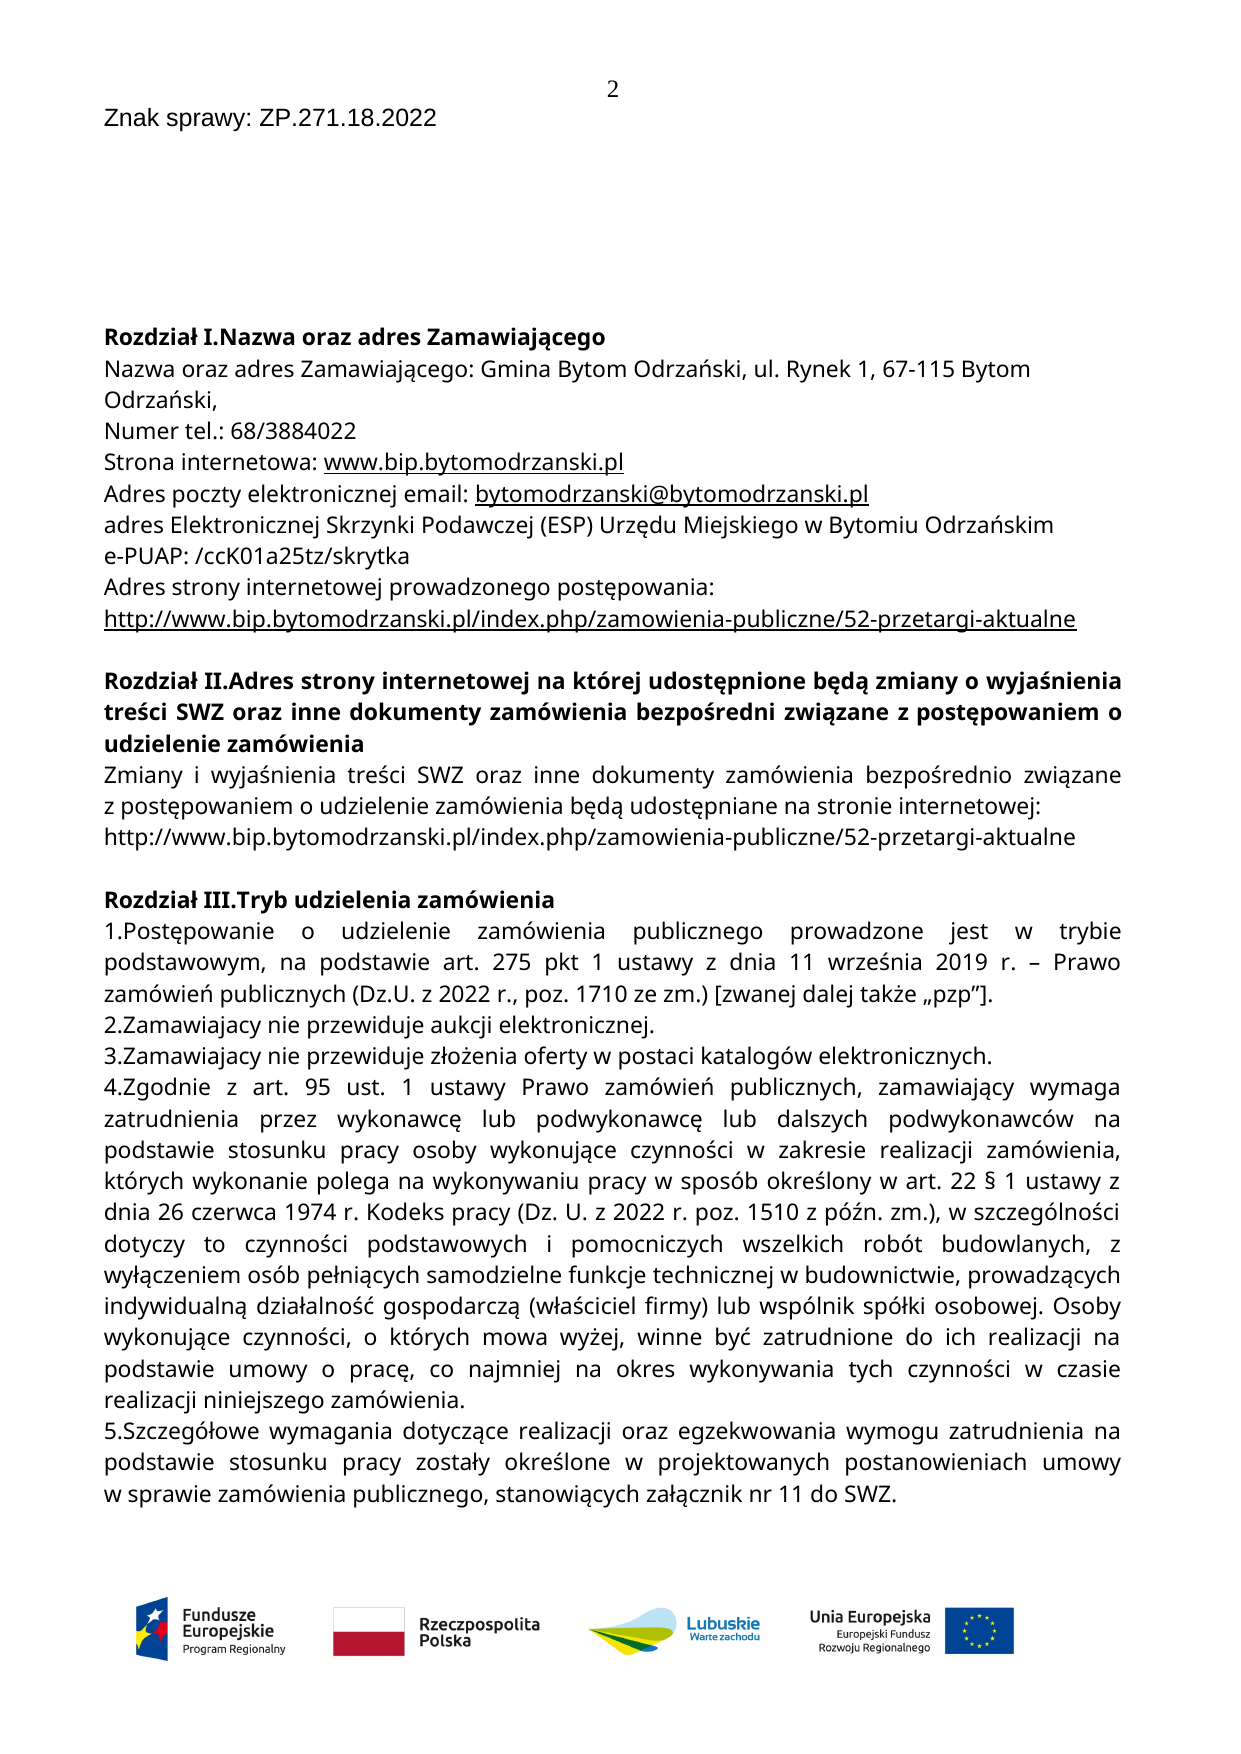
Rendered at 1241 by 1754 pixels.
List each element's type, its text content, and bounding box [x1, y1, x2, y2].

text 3.Zamawiajacy nie przewiduje złożenia oferty w postaci katalogów elektronicznych. [103, 1040, 1122, 1071]
text 2.Zamawiajacy nie przewiduje aukcji elektronicznej. [103, 1009, 1122, 1040]
text Numer tel.: 68/3884022 [103, 415, 1122, 446]
text 4.Zgodnie z art. 95 ust. 1 ustawy Prawo zamówień publicznych, zamawiający wymaga zatrudnienia przez wykonawcę lub podwykonawcę lub dalszych podwykonawców na podstawie stosunku pracy osoby wykonujące czynności w zakresie realizacji zamówienia, których wykonanie polega na wykonywaniu pracy w sposób określony w art. 22 § 1 ustawy z dnia 26 czerwca 1974 r. Kodeks pracy (Dz. U. z 2022 r. poz. 1510 z późn. zm.), w szczególności dotyczy to czynności podstawowych i pomocniczych wszelkich robót budowlanych, z wyłączeniem osób pełniących samodzielne funkcje technicznej w budownictwie, prowadzących indywidualną działalność gospodarczą (właściciel firmy) lub wspólnik spółki osobowej. Osoby wykonujące czynności, o których mowa wyżej, winne być zatrudnione do ich realizacji na podstawie umowy o pracę, co najmniej na okres wykonywania tych czynności w czasie realizacji niniejszego zamówienia. [103, 1071, 1122, 1415]
text Rozdział III.Tryb udzielenia zamówienia [103, 884, 1122, 915]
text Strona internetowa: www.bip.bytomodrzanski.pl [103, 446, 1122, 478]
list Rozdział I.Nazwa oraz adres Zamawiającego [103, 321, 1122, 353]
text http://www.bip.bytomodrzanski.pl/index.php/zamowienia-publiczne/52-przetargi-aktualne [103, 821, 1122, 853]
text Nazwa oraz adres Zamawiającego: Gmina Bytom Odrzański, ul. Rynek 1, 67-115 Bytom Odrzański, [103, 353, 1122, 415]
text e-PUAP: /ccK01a25tz/skrytka [103, 540, 1122, 571]
picture [103, 1578, 1049, 1681]
text 5.Szczegółowe wymagania dotyczące realizacji oraz egzekwowania wymogu zatrudnienia na podstawie stosunku pracy zostały określone w projektowanych postanowieniach umowy w sprawie zamówienia publicznego, stanowiących załącznik nr 11 do SWZ. [103, 1415, 1122, 1509]
text Rozdział II.Adres strony internetowej na której udostępnione będą zmiany o wyjaśnienia treści SWZ oraz inne dokumenty zamówienia bezpośredni związane z postępowaniem o udzielenie zamówienia [103, 665, 1122, 759]
text Adres strony internetowej prowadzonego postępowania: http://www.bip.bytomodrzanski.pl/index.php/zamowienia-publiczne/52-przetargi-aktualne [103, 571, 1122, 634]
text Adres poczty elektronicznej email: bytomodrzanski@bytomodrzanski.pl [103, 478, 1122, 509]
text adres Elektronicznej Skrzynki Podawczej (ESP) Urzędu Miejskiego w Bytomiu Odrzańskim [103, 509, 1122, 540]
text 1.Postępowanie o udzielenie zamówienia publicznego prowadzone jest w trybie podstawowym, na podstawie art. 275 pkt 1 ustawy z dnia 11 września 2019 r. – Prawo zamówień publicznych (Dz.U. z 2022 r., poz. 1710 ze zm.) [zwanej dalej także „pzp”]. [103, 915, 1122, 1009]
text Zmiany i wyjaśnienia treści SWZ oraz inne dokumenty zamówienia bezpośrednio związane z postępowaniem o udzielenie zamówienia będą udostępniane na stronie internetowej: [103, 759, 1122, 821]
